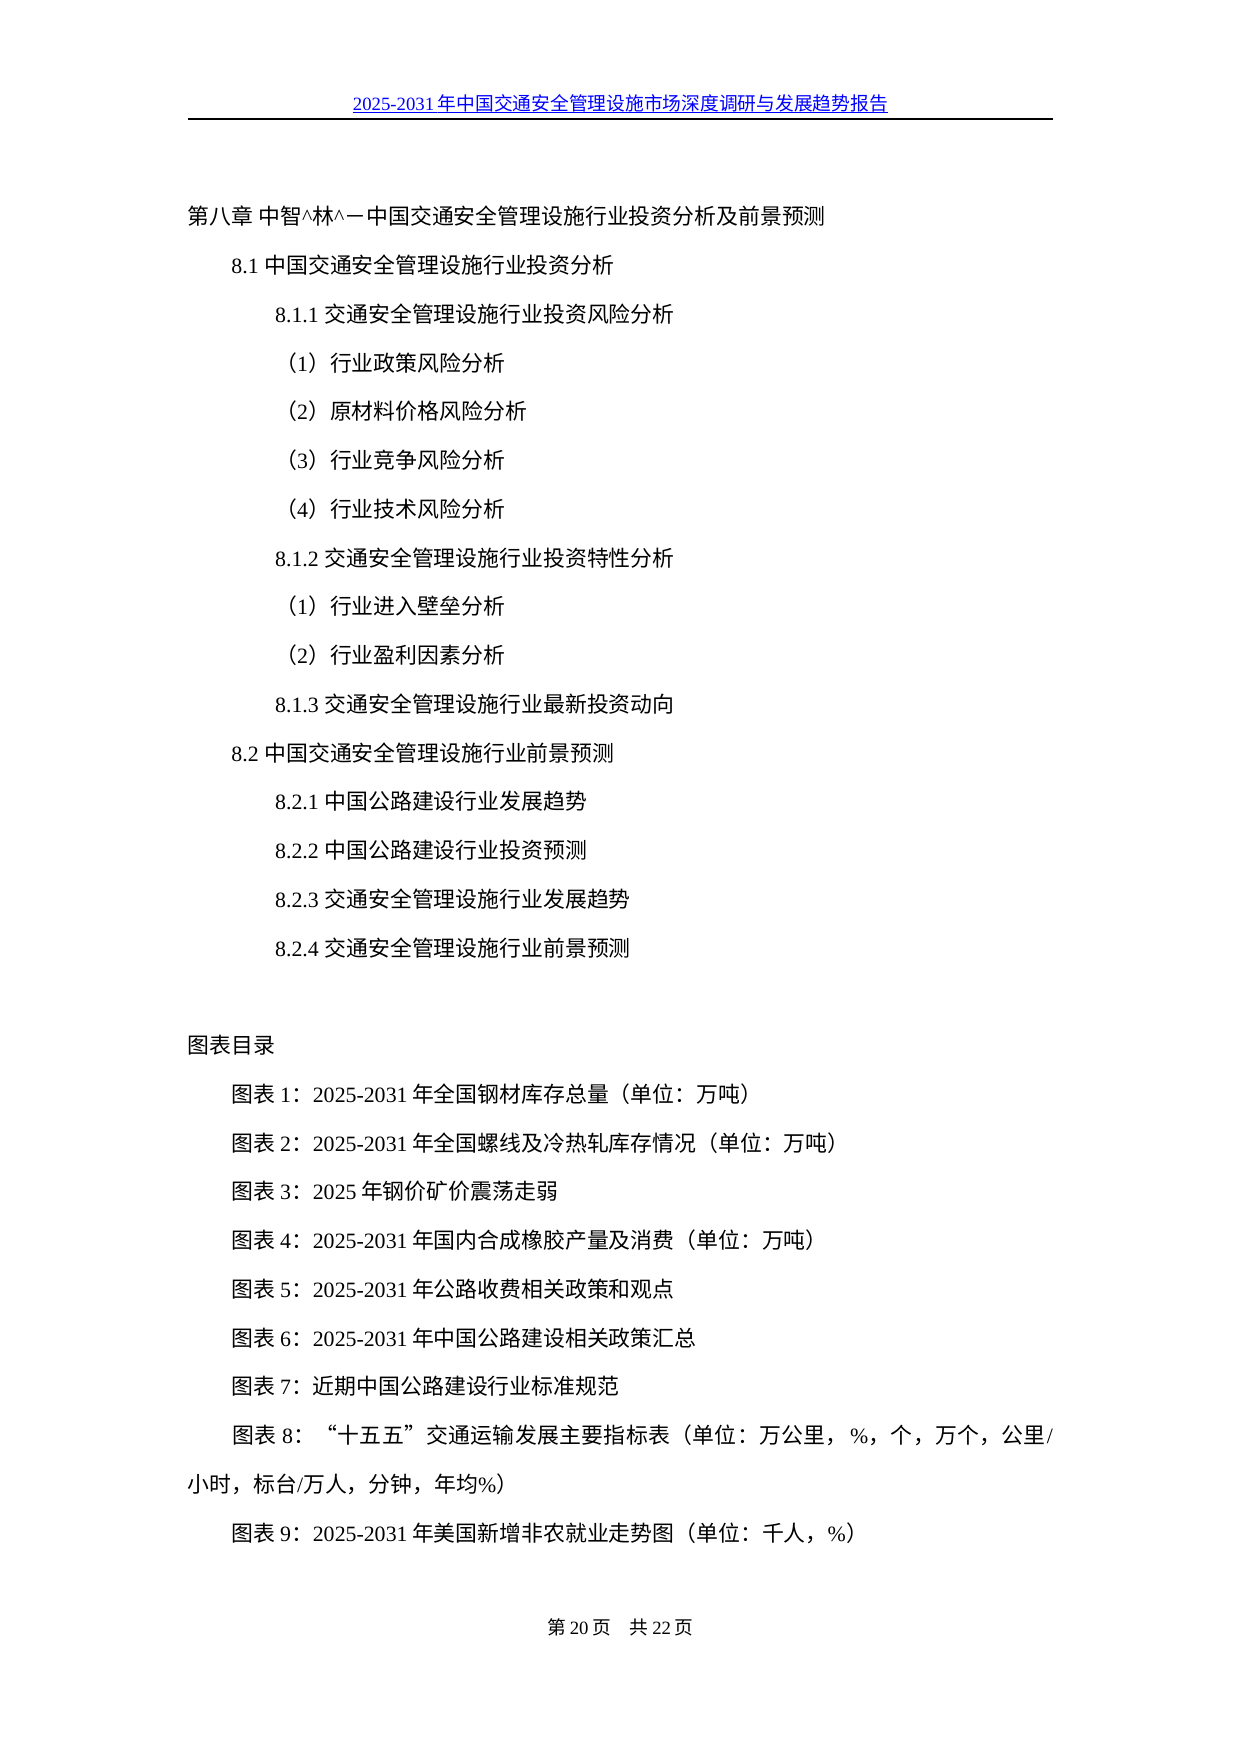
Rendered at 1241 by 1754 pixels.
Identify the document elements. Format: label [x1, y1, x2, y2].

text [187, 150, 1053, 1548]
